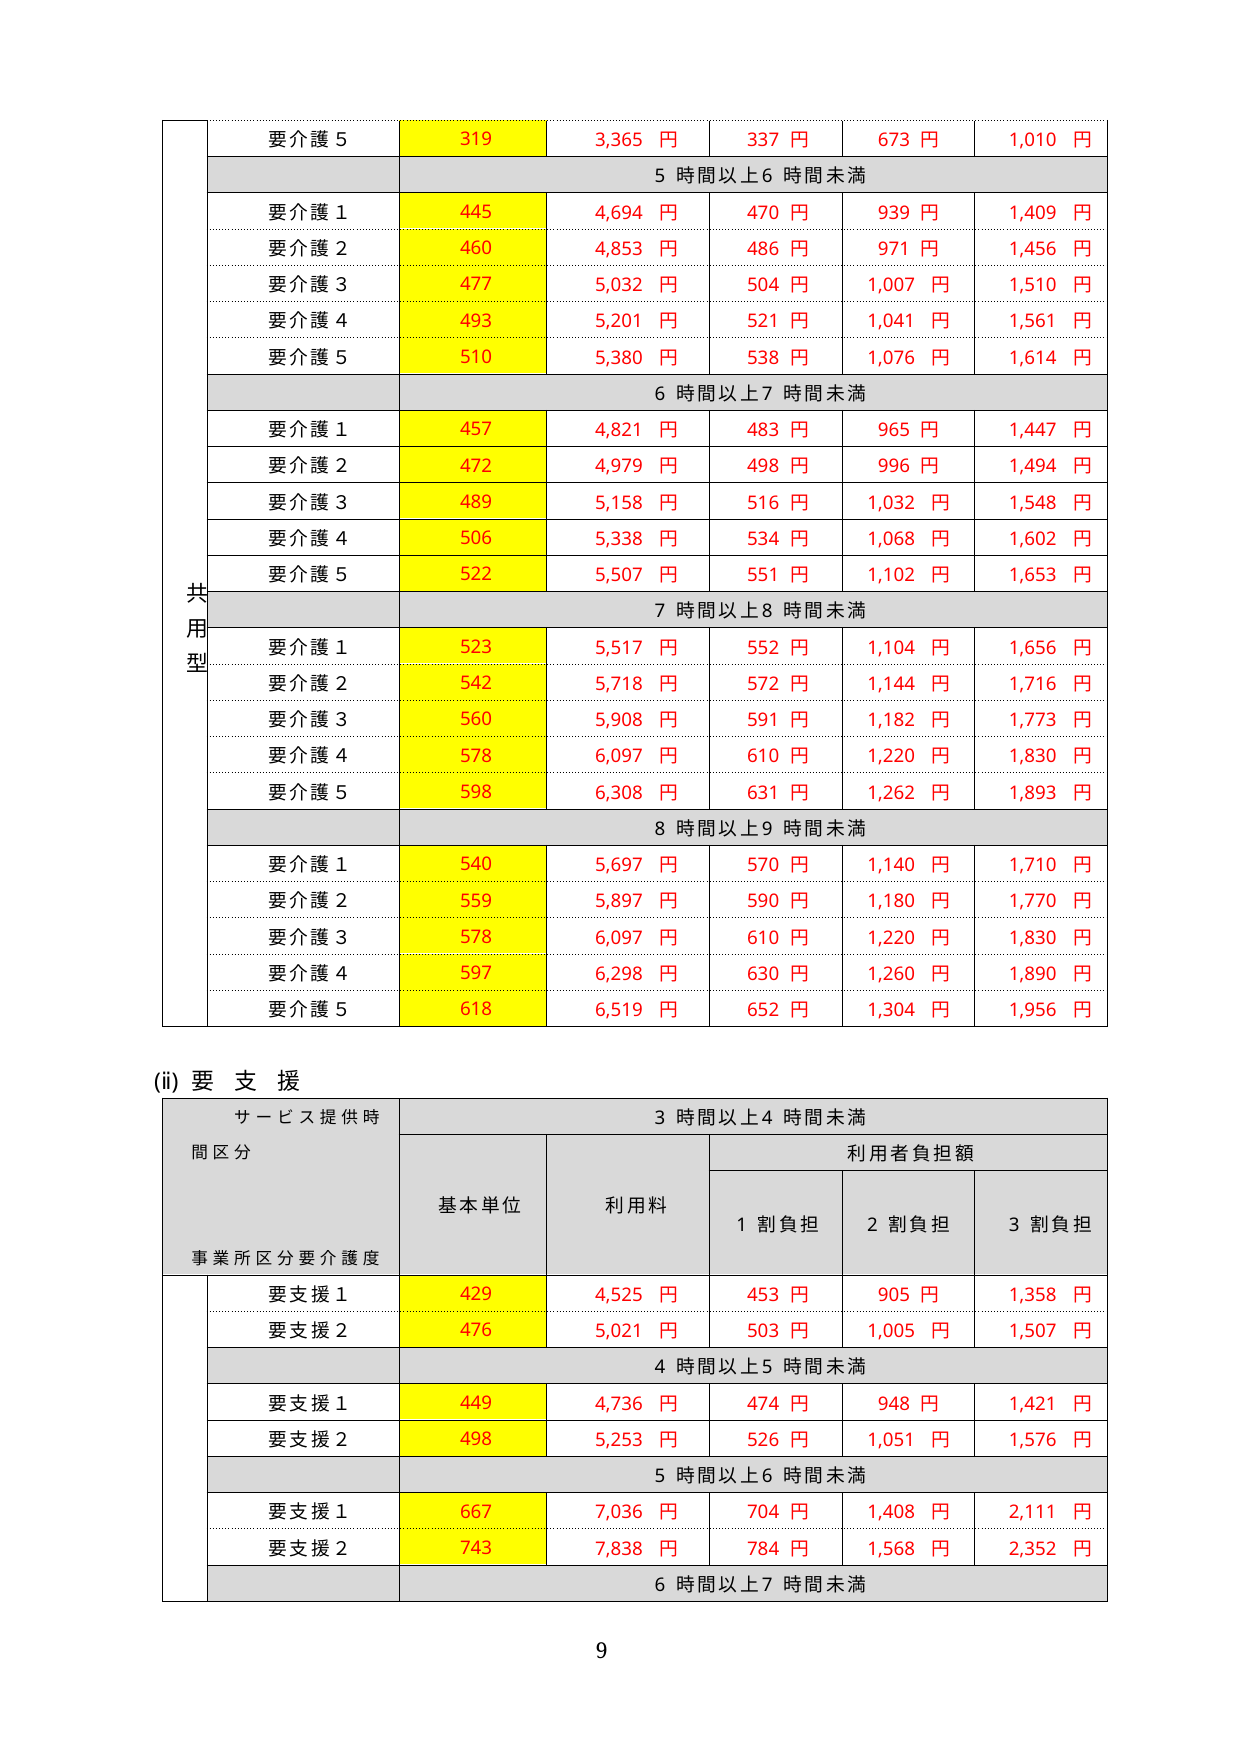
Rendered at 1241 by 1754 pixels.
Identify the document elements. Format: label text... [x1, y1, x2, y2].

table_cell 1,447円 [975, 411, 1107, 446]
table_cell 453円 [710, 1276, 842, 1311]
table_header 3時間以上4時間未満 [400, 1099, 1107, 1134]
table_cell 4時間以上5時間未満 [400, 1348, 1107, 1383]
table_cell 利用料 [547, 1135, 709, 1274]
table_cell 971円 [843, 229, 974, 265]
table_cell 6時間以上7時間未満 [400, 375, 1107, 410]
table_cell 4,736円 [547, 1384, 709, 1419]
table_cell 1,104円 [843, 628, 974, 663]
table_cell 578 [400, 917, 546, 953]
table_cell 7時間以上8時間未満 [400, 592, 1107, 627]
table_cell 5,158円 [547, 483, 709, 518]
table_cell 2,111円 [975, 1493, 1107, 1528]
table_cell 1,456円 [975, 229, 1107, 265]
table_cell 578 [400, 736, 546, 772]
table_cell 460 [400, 229, 546, 265]
table_cell 1,051円 [843, 1421, 974, 1456]
table_cell 1,710円 [975, 846, 1107, 881]
table_cell 939円 [843, 193, 974, 228]
table_cell 965円 [843, 411, 974, 446]
table_cell 1,773円 [975, 700, 1107, 736]
table_cell 429 [400, 1276, 546, 1311]
table_cell 5,908円 [547, 700, 709, 736]
table_cell 1,716円 [975, 664, 1107, 700]
table_cell 要介護１ [208, 846, 399, 881]
table_cell 1,220円 [843, 917, 974, 953]
table_cell 905円 [843, 1276, 974, 1311]
table_cell 523 [400, 628, 546, 663]
table_cell 1,956円 [975, 990, 1107, 1026]
table_cell 1,576円 [975, 1421, 1107, 1456]
table_cell 4,853円 [547, 229, 709, 265]
table_cell 5時間以上6時間未満 [400, 157, 1107, 192]
table_cell 5,517円 [547, 628, 709, 663]
table_cell 1,007円 [843, 265, 974, 301]
table_cell 510 [400, 337, 546, 373]
table_cell 要介護４ [208, 736, 399, 772]
table_cell 要介護５ [208, 556, 399, 591]
table_cell 1,144円 [843, 664, 974, 700]
table_cell 8時間以上9時間未満 [400, 810, 1107, 845]
table_cell 542 [400, 664, 546, 700]
table_cell 5,507円 [547, 556, 709, 591]
table_cell 552円 [710, 628, 842, 663]
table_cell 743 [400, 1528, 546, 1564]
table_cell 5時間以上6時間未満 [400, 1457, 1107, 1492]
table_cell 1,510円 [975, 265, 1107, 301]
table_cell 493 [400, 301, 546, 337]
table_cell 1,182円 [843, 700, 974, 736]
table_cell 445 [400, 193, 546, 228]
table_cell 1,005円 [843, 1311, 974, 1347]
table_cell 基本単位 [400, 1135, 546, 1274]
table_cell 591円 [710, 700, 842, 736]
text (ⅱ)要支援 [148, 1062, 1092, 1097]
table_cell 要介護３ [208, 700, 399, 736]
table_cell 476 [400, 1311, 546, 1347]
table_cell 1,041円 [843, 301, 974, 337]
table_cell 7,036円 [547, 1493, 709, 1528]
table_cell 要支援１ [208, 1276, 399, 1311]
table_cell 498円 [710, 447, 842, 482]
table_cell 7,838円 [547, 1528, 709, 1564]
table_cell 併設型 [163, 1276, 207, 1601]
table_cell 4,821円 [547, 411, 709, 446]
table_cell 1,568円 [843, 1528, 974, 1564]
table_cell 6,097円 [547, 736, 709, 772]
table_cell 526円 [710, 1421, 842, 1456]
table_cell 1,010円 [975, 120, 1107, 156]
table_cell 5,021円 [547, 1311, 709, 1347]
table_cell 4,979円 [547, 447, 709, 482]
table_cell 618 [400, 990, 546, 1026]
table_cell 要介護１ [208, 411, 399, 446]
table_cell 631円 [710, 772, 842, 808]
table_cell 1,770円 [975, 881, 1107, 917]
table_cell 1,614円 [975, 337, 1107, 373]
table_cell 要介護２ [208, 447, 399, 482]
table_cell 784円 [710, 1528, 842, 1564]
table_cell 5,380円 [547, 337, 709, 373]
table_cell 1,358円 [975, 1276, 1107, 1311]
table_cell 337円 [710, 120, 842, 156]
table_cell 489 [400, 483, 546, 518]
table_cell 1,421円 [975, 1384, 1107, 1419]
table_cell 要介護５ [208, 337, 399, 373]
table_cell 652円 [710, 990, 842, 1026]
table_cell 572円 [710, 664, 842, 700]
table_cell 483円 [710, 411, 842, 446]
table_cell 1,304円 [843, 990, 974, 1026]
table_cell 4,525円 [547, 1276, 709, 1311]
table_cell 457 [400, 411, 546, 446]
table_cell 630円 [710, 954, 842, 990]
table_cell 598 [400, 772, 546, 808]
table_cell 要介護２ [208, 229, 399, 265]
table_cell [208, 1457, 399, 1492]
table_cell 要介護５ [208, 772, 399, 808]
table_cell 6,097円 [547, 917, 709, 953]
table_cell 948円 [843, 1384, 974, 1419]
table_cell 1,102円 [843, 556, 974, 591]
table_cell 5,697円 [547, 846, 709, 881]
table_cell 要介護３ [208, 265, 399, 301]
table_cell 1,220円 [843, 736, 974, 772]
table_cell [208, 375, 399, 410]
table_cell 1,893円 [975, 772, 1107, 808]
table_cell 1,656円 [975, 628, 1107, 663]
table_cell 要介護１ [208, 628, 399, 663]
table_cell 5,897円 [547, 881, 709, 917]
table_cell 1,180円 [843, 881, 974, 917]
table_cell 5,201円 [547, 301, 709, 337]
table_cell 1,830円 [975, 736, 1107, 772]
table_cell 560 [400, 700, 546, 736]
table_cell 4,694円 [547, 193, 709, 228]
table_cell 要介護５ [208, 120, 399, 156]
table_cell 534円 [710, 520, 842, 555]
table_cell 498 [400, 1421, 546, 1456]
table_cell 1割負担 [710, 1171, 842, 1274]
table_cell 6,298円 [547, 954, 709, 990]
table_cell 504円 [710, 265, 842, 301]
table_cell [208, 157, 399, 192]
table_cell 538円 [710, 337, 842, 373]
table_cell 559 [400, 881, 546, 917]
table_cell [208, 1348, 399, 1383]
table_cell 610円 [710, 736, 842, 772]
table_cell 1,602円 [975, 520, 1107, 555]
table_cell 6,519円 [547, 990, 709, 1026]
table_cell 1,032円 [843, 483, 974, 518]
table_cell 1,548円 [975, 483, 1107, 518]
table_cell 5,718円 [547, 664, 709, 700]
table_cell [208, 810, 399, 845]
table_cell 5,253円 [547, 1421, 709, 1456]
table_cell 673円 [843, 120, 974, 156]
table_cell 590円 [710, 881, 842, 917]
table_cell 597 [400, 954, 546, 990]
table_cell 1,262円 [843, 772, 974, 808]
table_header サービス提供時間区分 事業所区分要介護度 [163, 1099, 399, 1274]
table_cell 利用者負担額 [710, 1135, 1107, 1170]
table_cell 570円 [710, 846, 842, 881]
table_cell 要支援２ [208, 1311, 399, 1347]
table_cell 3,365円 [547, 120, 709, 156]
table_cell 319 [400, 120, 546, 156]
table_cell 474円 [710, 1384, 842, 1419]
table_cell 1,890円 [975, 954, 1107, 990]
table_cell 1,653円 [975, 556, 1107, 591]
table_cell 521円 [710, 301, 842, 337]
table_cell 要介護４ [208, 301, 399, 337]
table_cell 996円 [843, 447, 974, 482]
table_cell 3割負担 [975, 1171, 1107, 1274]
table_cell 1,140円 [843, 846, 974, 881]
table_cell 522 [400, 556, 546, 591]
table_cell 486円 [710, 229, 842, 265]
table_cell 2割負担 [843, 1171, 974, 1274]
table_cell 470円 [710, 193, 842, 228]
table_cell 要支援１ [208, 1384, 399, 1419]
table_cell 要介護３ [208, 917, 399, 953]
table_cell 516円 [710, 483, 842, 518]
table_cell 503円 [710, 1311, 842, 1347]
table_cell [208, 1566, 399, 1601]
table_cell 704円 [710, 1493, 842, 1528]
table_cell 5,032円 [547, 265, 709, 301]
table_cell 1,409円 [975, 193, 1107, 228]
table_cell 6,308円 [547, 772, 709, 808]
table_cell 要介護２ [208, 664, 399, 700]
table_cell 540 [400, 846, 546, 881]
table_cell 1,260円 [843, 954, 974, 990]
table_cell 1,507円 [975, 1311, 1107, 1347]
table_cell 472 [400, 447, 546, 482]
table_cell 要支援１ [208, 1493, 399, 1528]
table_cell [208, 592, 399, 627]
table_cell 要介護４ [208, 954, 399, 990]
table_cell 506 [400, 520, 546, 555]
table_cell 要支援２ [208, 1421, 399, 1456]
table_cell 1,076円 [843, 337, 974, 373]
table_cell 要介護３ [208, 483, 399, 518]
table_cell 要介護２ [208, 881, 399, 917]
table_cell 1,830円 [975, 917, 1107, 953]
table_cell 449 [400, 1384, 546, 1419]
table_cell 477 [400, 265, 546, 301]
table_cell 1,408円 [843, 1493, 974, 1528]
table_cell 1,068円 [843, 520, 974, 555]
table_cell 2,352円 [975, 1528, 1107, 1564]
table_cell 667 [400, 1493, 546, 1528]
table_cell 要介護１ [208, 193, 399, 228]
table_cell 610円 [710, 917, 842, 953]
table_cell 551円 [710, 556, 842, 591]
table_cell 1,561円 [975, 301, 1107, 337]
table_cell 5,338円 [547, 520, 709, 555]
table_cell 要支援２ [208, 1528, 399, 1564]
table_cell 6時間以上7時間未満 [400, 1566, 1107, 1601]
table_cell 1,494円 [975, 447, 1107, 482]
table_cell 要介護５ [208, 990, 399, 1026]
table_cell 要介護４ [208, 520, 399, 555]
